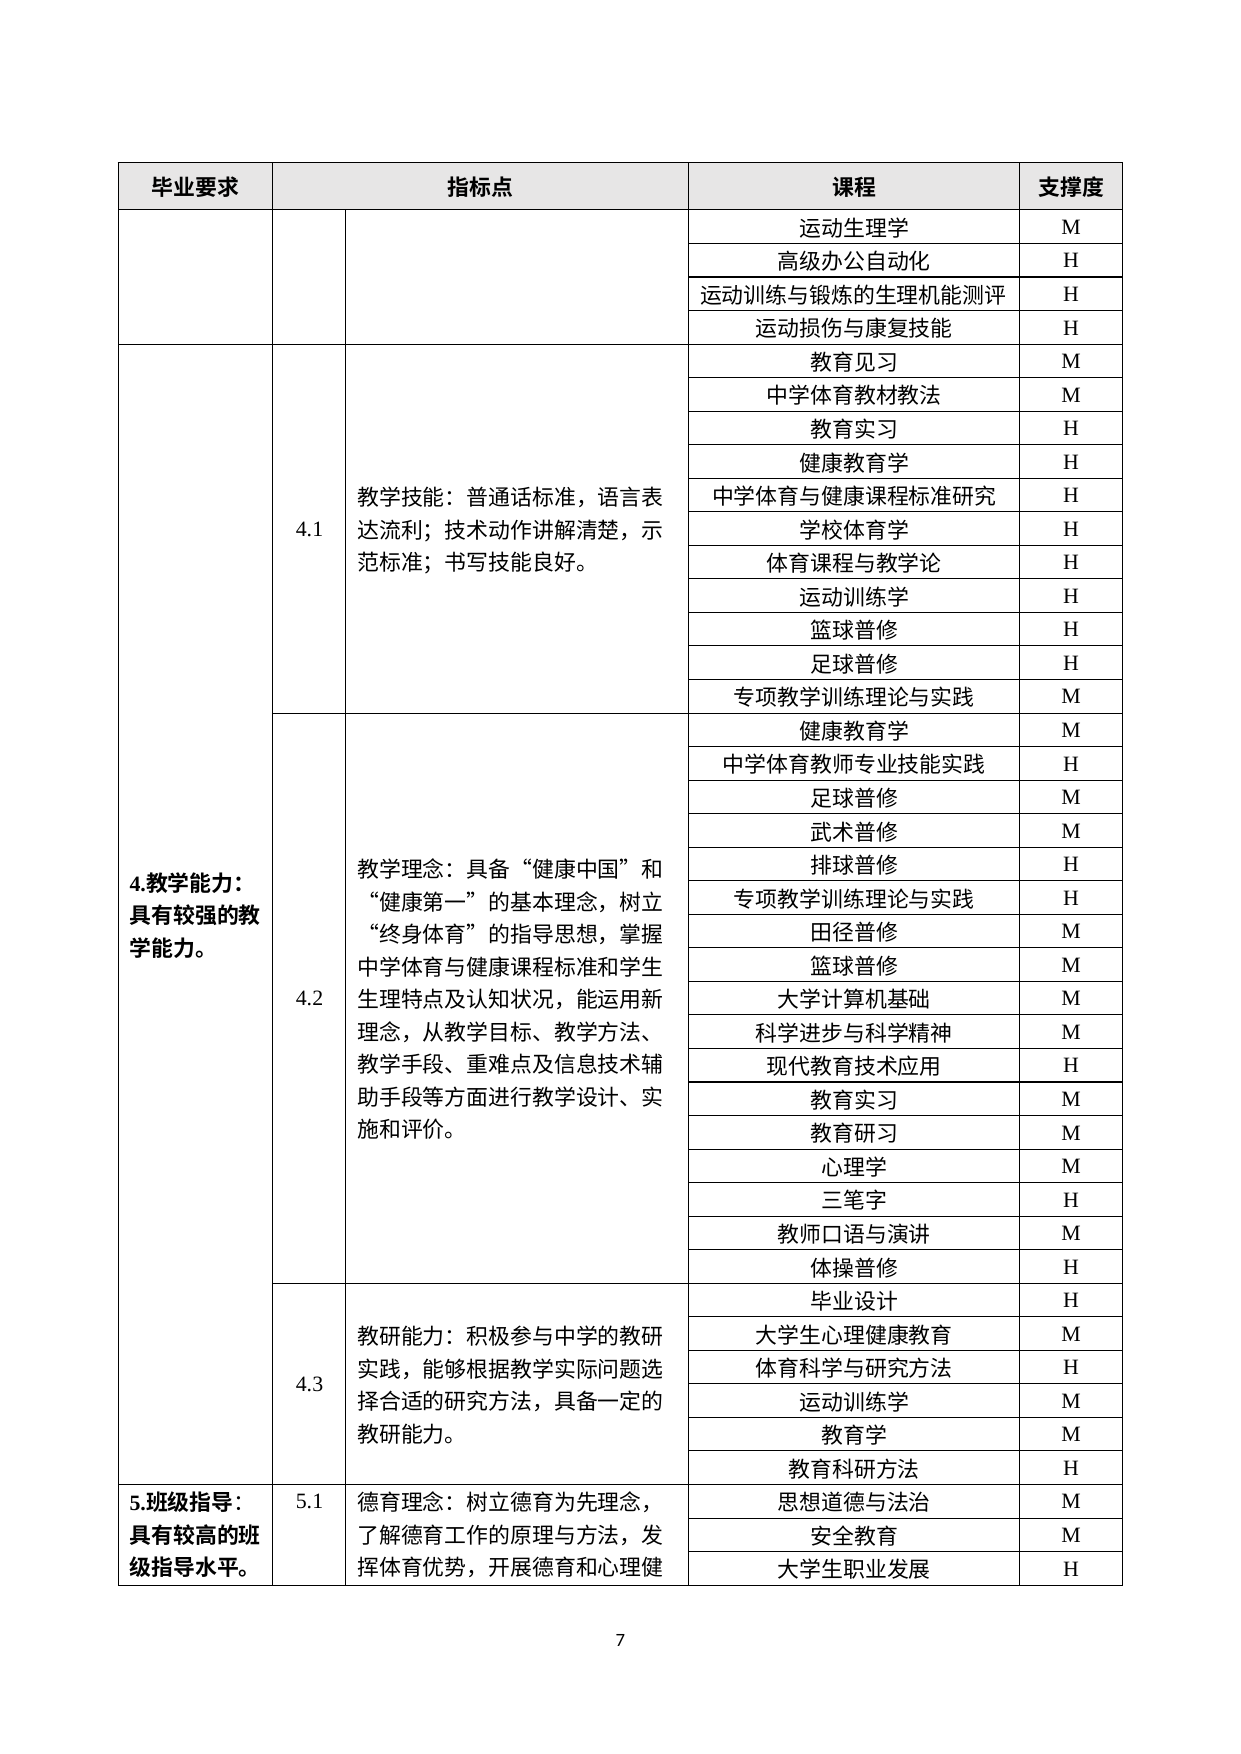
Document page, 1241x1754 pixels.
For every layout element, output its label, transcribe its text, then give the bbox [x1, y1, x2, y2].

table_cell M [1020, 345, 1122, 377]
table_cell H [1020, 1183, 1122, 1216]
table_cell 足球普修 [689, 646, 1019, 679]
table_cell 篮球普修 [689, 613, 1019, 645]
table_cell H [1020, 613, 1122, 645]
table_cell 教学技能：普通话标准，语言表达流利；技术动作讲解清楚，示范标准；书写技能良好。 [346, 345, 688, 712]
table_cell 体育课程与教学论 [689, 546, 1019, 578]
table_header 支撑度 [1020, 163, 1122, 209]
table_cell M [1020, 1384, 1122, 1417]
table_cell H [1020, 881, 1122, 914]
table_cell 4.2 [273, 714, 345, 1283]
table_cell M [1020, 781, 1122, 813]
table_cell M [1020, 1418, 1122, 1450]
table_cell H [1020, 244, 1122, 276]
table_cell H [1020, 512, 1122, 545]
table_cell 专项教学训练理论与实践 [689, 881, 1019, 914]
table_cell 运动训练学 [689, 1384, 1019, 1417]
table_cell 中学体育教材教法 [689, 378, 1019, 411]
table_cell M [1020, 1116, 1122, 1148]
table_cell M [1020, 948, 1122, 981]
table_cell H [1020, 646, 1122, 679]
table_cell 专项教学训练理论与实践 [689, 680, 1019, 712]
table_cell M [1020, 1217, 1122, 1249]
table_cell 教育见习 [689, 345, 1019, 377]
table_cell 大学计算机基础 [689, 982, 1019, 1014]
table_cell 篮球普修 [689, 948, 1019, 981]
table_cell 大学生职业发展 [689, 1552, 1019, 1584]
table_cell 大学生心理健康教育 [689, 1317, 1019, 1350]
table_cell H [1020, 278, 1122, 310]
table_cell 心理学 [689, 1150, 1019, 1182]
table_cell M [1020, 1150, 1122, 1182]
table_header 指标点 [273, 163, 688, 209]
table_cell 学校体育学 [689, 512, 1019, 545]
table_header 毕业要求 [119, 163, 272, 209]
table_cell H [1020, 1250, 1122, 1283]
table_cell 运动训练与锻炼的生理机能测评 [689, 278, 1019, 310]
table_cell 安全教育 [689, 1519, 1019, 1551]
table_cell 运动生理学 [689, 210, 1019, 243]
table_cell 教育实习 [689, 412, 1019, 444]
table_cell 5.1 [273, 1485, 345, 1584]
table_cell H [1020, 479, 1122, 511]
table_cell 教育研习 [689, 1116, 1019, 1148]
table_cell H [1020, 848, 1122, 880]
table_cell H [1020, 445, 1122, 478]
table_cell M [1020, 915, 1122, 947]
table_cell 4.3 [273, 1284, 345, 1484]
table_cell M [1020, 814, 1122, 847]
table_cell 体育科学与研究方法 [689, 1351, 1019, 1383]
table_cell 高级办公自动化 [689, 244, 1019, 276]
table_cell H [1020, 1284, 1122, 1316]
table_cell 毕业设计 [689, 1284, 1019, 1316]
table_cell M [1020, 378, 1122, 411]
table_cell M [1020, 1317, 1122, 1350]
table_cell 排球普修 [689, 848, 1019, 880]
table_cell 德育理念：树立德育为先理念，了解德育工作的原理与方法，发挥体育优势，开展德育和心理健康教育工作。 [346, 1485, 688, 1584]
table_cell H [1020, 1451, 1122, 1484]
table_cell 教师口语与演讲 [689, 1217, 1019, 1249]
table_cell 现代教育技术应用 [689, 1049, 1019, 1081]
table_cell M [1020, 714, 1122, 746]
table_cell M [1020, 1519, 1122, 1551]
table_cell 4.1 [273, 345, 345, 712]
table_cell 5.班级指导：具有较高的班级指导水平。 [119, 1485, 272, 1584]
table_cell H [1020, 579, 1122, 612]
table_cell H [1020, 1049, 1122, 1081]
table_cell H [1020, 1351, 1122, 1383]
table_cell H [1020, 1552, 1122, 1584]
table_cell H [1020, 546, 1122, 578]
table_cell M [1020, 210, 1122, 243]
table_cell 运动损伤与康复技能 [689, 311, 1019, 343]
table_cell M [1020, 1015, 1122, 1048]
table_cell 健康教育学 [689, 714, 1019, 746]
table_cell 教研能力：积极参与中学的教研实践，能够根据教学实际问题选择合适的研究方法，具备一定的教研能力。 [346, 1284, 688, 1484]
table_cell H [1020, 412, 1122, 444]
table_cell 思想道德与法治 [689, 1485, 1019, 1517]
table_cell 健康教育学 [689, 445, 1019, 478]
table_header 课程 [689, 163, 1019, 209]
table_cell M [1020, 1083, 1122, 1115]
table_cell 4.教学能力：具有较强的教学能力。 [119, 345, 272, 1484]
table_cell 教育实习 [689, 1083, 1019, 1115]
table_cell M [1020, 982, 1122, 1014]
table_cell 武术普修 [689, 814, 1019, 847]
table_cell 中学体育教师专业技能实践 [689, 747, 1019, 779]
table_cell H [1020, 311, 1122, 343]
table_cell 教育学 [689, 1418, 1019, 1450]
table_cell M [1020, 680, 1122, 712]
table_cell 科学进步与科学精神 [689, 1015, 1019, 1048]
table_cell 教学理念：具备“健康中国”和“健康第一”的基本理念，树立“终身体育”的指导思想，掌握中学体育与健康课程标准和学生生理特点及认知状况，能运用新理念，从教学目标、教学方法、教学手段、重难点及信息技术辅助手段等方面进行教学设计、实施和评价。 [346, 714, 688, 1283]
table_cell M [1020, 1485, 1122, 1517]
table_cell 中学体育与健康课程标准研究 [689, 479, 1019, 511]
table_cell 运动训练学 [689, 579, 1019, 612]
table_cell 三笔字 [689, 1183, 1019, 1216]
table_cell 足球普修 [689, 781, 1019, 813]
table_cell 体操普修 [689, 1250, 1019, 1283]
table_cell 教育科研方法 [689, 1451, 1019, 1484]
table_cell H [1020, 747, 1122, 779]
table_cell 田径普修 [689, 915, 1019, 947]
